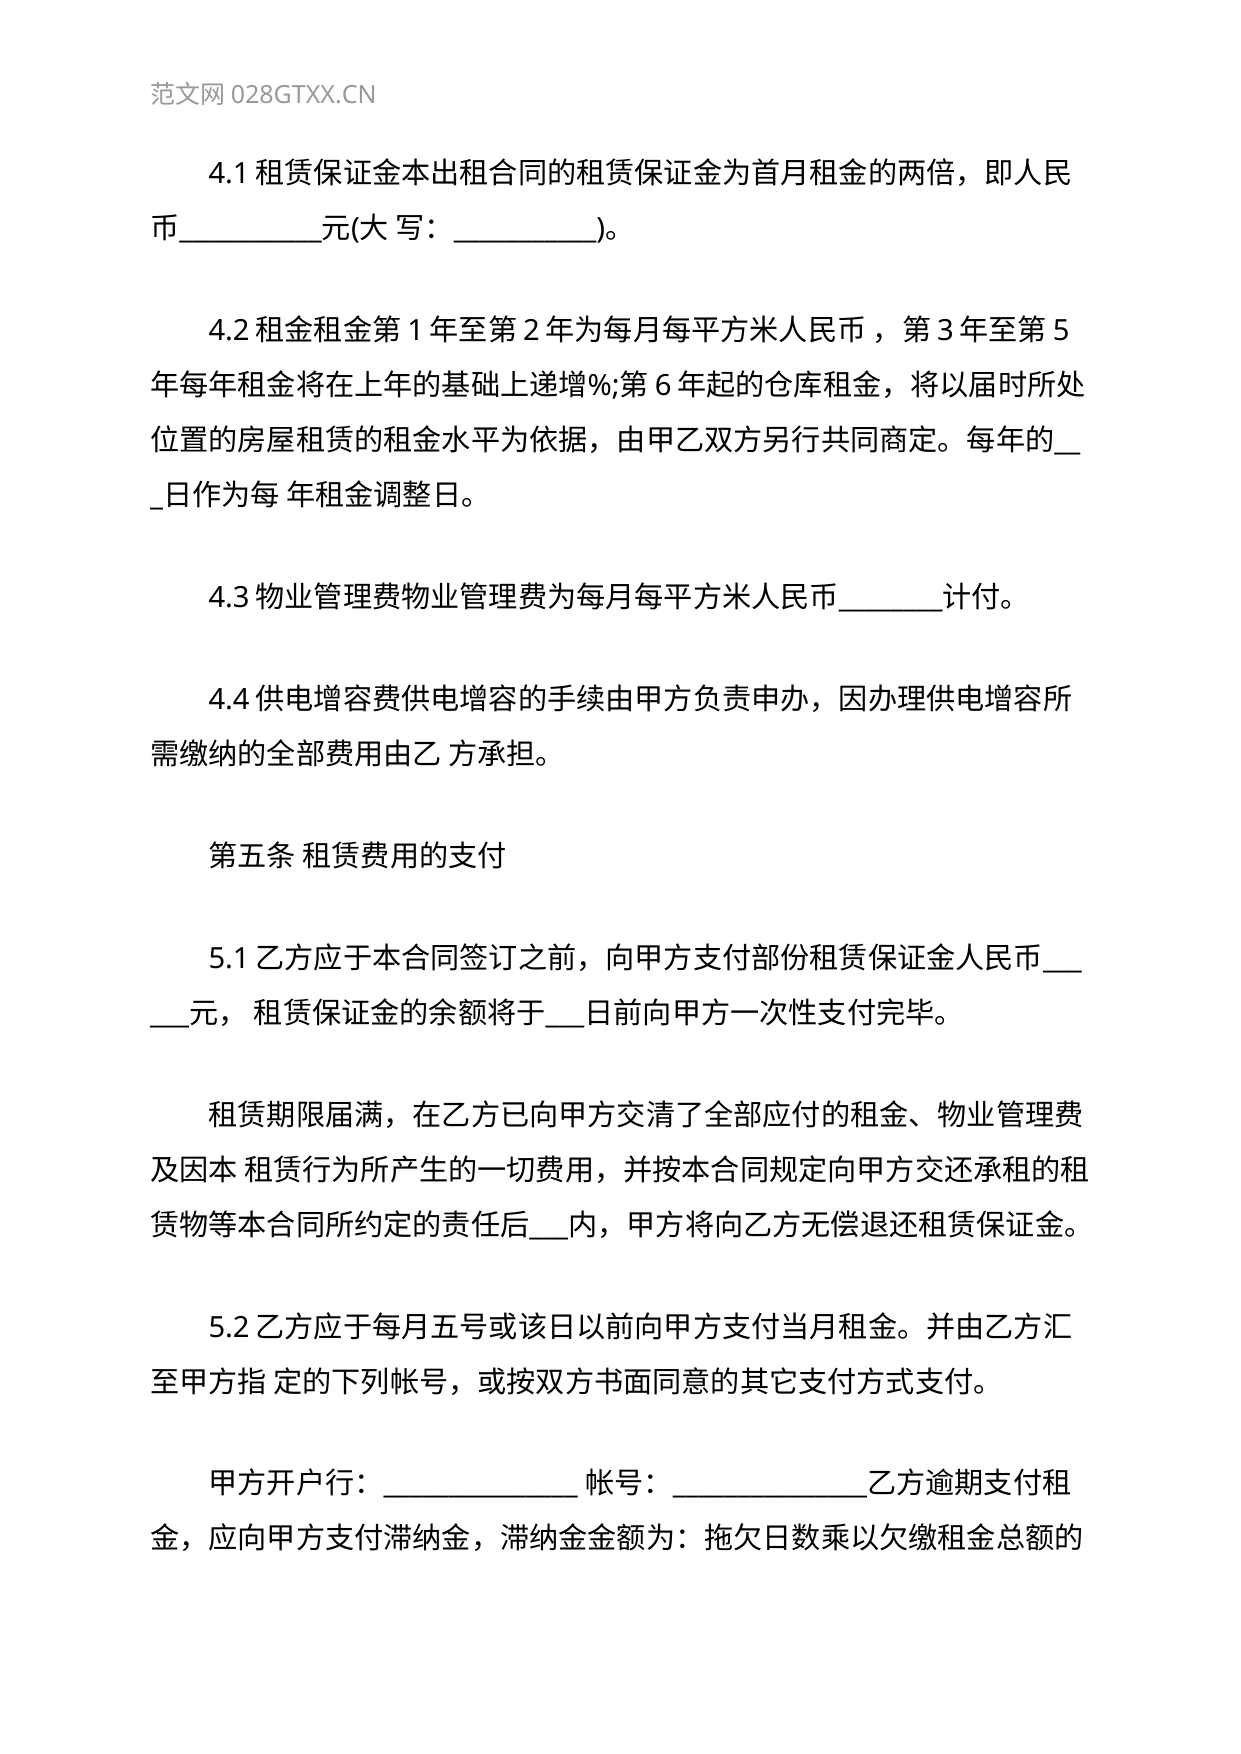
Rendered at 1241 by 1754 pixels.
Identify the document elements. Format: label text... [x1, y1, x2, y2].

text 租赁期限届满，在乙方已向甲方交清了全部应付的租金、物业管理费及因本 租赁行为所产生的一切费用，并按本合同规定向甲方交还承租的租赁物等本合同所约定的责任后___内，甲方将向乙方无偿退还租赁保证金。 [150, 1091, 1090, 1244]
text 4.2租金租金第1年至第2年为每月每平方米人民币 ，第3年至第5年每年租金将在上年的基础上递增%;第6年起的仓库租金，将以届时所处位置的房屋租赁的租金水平为依据，由甲乙双方另行共同商定。每年的___日作为每 年租金调整日。 [150, 307, 1090, 514]
text 4.4供电增容费供电增容的手续由甲方负责申办，因办理供电增容所需缴纳的全部费用由乙 方承担。 [150, 676, 1090, 773]
text 5.1乙方应于本合同签订之前，向甲方支付部份租赁保证金人民币______元， 租赁保证金的余额将于___日前向甲方一次性支付完毕。 [150, 934, 1090, 1032]
text 第五条 租赁费用的支付 [150, 833, 1090, 875]
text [150, 1460, 1090, 1557]
text 4.3物业管理费物业管理费为每月每平方米人民币________计付。 [150, 574, 1090, 616]
text 5.2乙方应于每月五号或该日以前向甲方支付当月租金。并由乙方汇至甲方指 定的下列帐号，或按双方书面同意的其它支付方式支付。 [150, 1303, 1090, 1401]
text 4.1租赁保证金本出租合同的租赁保证金为首月租金的两倍，即人民币___________元(大 写：___________)。 [150, 150, 1090, 247]
